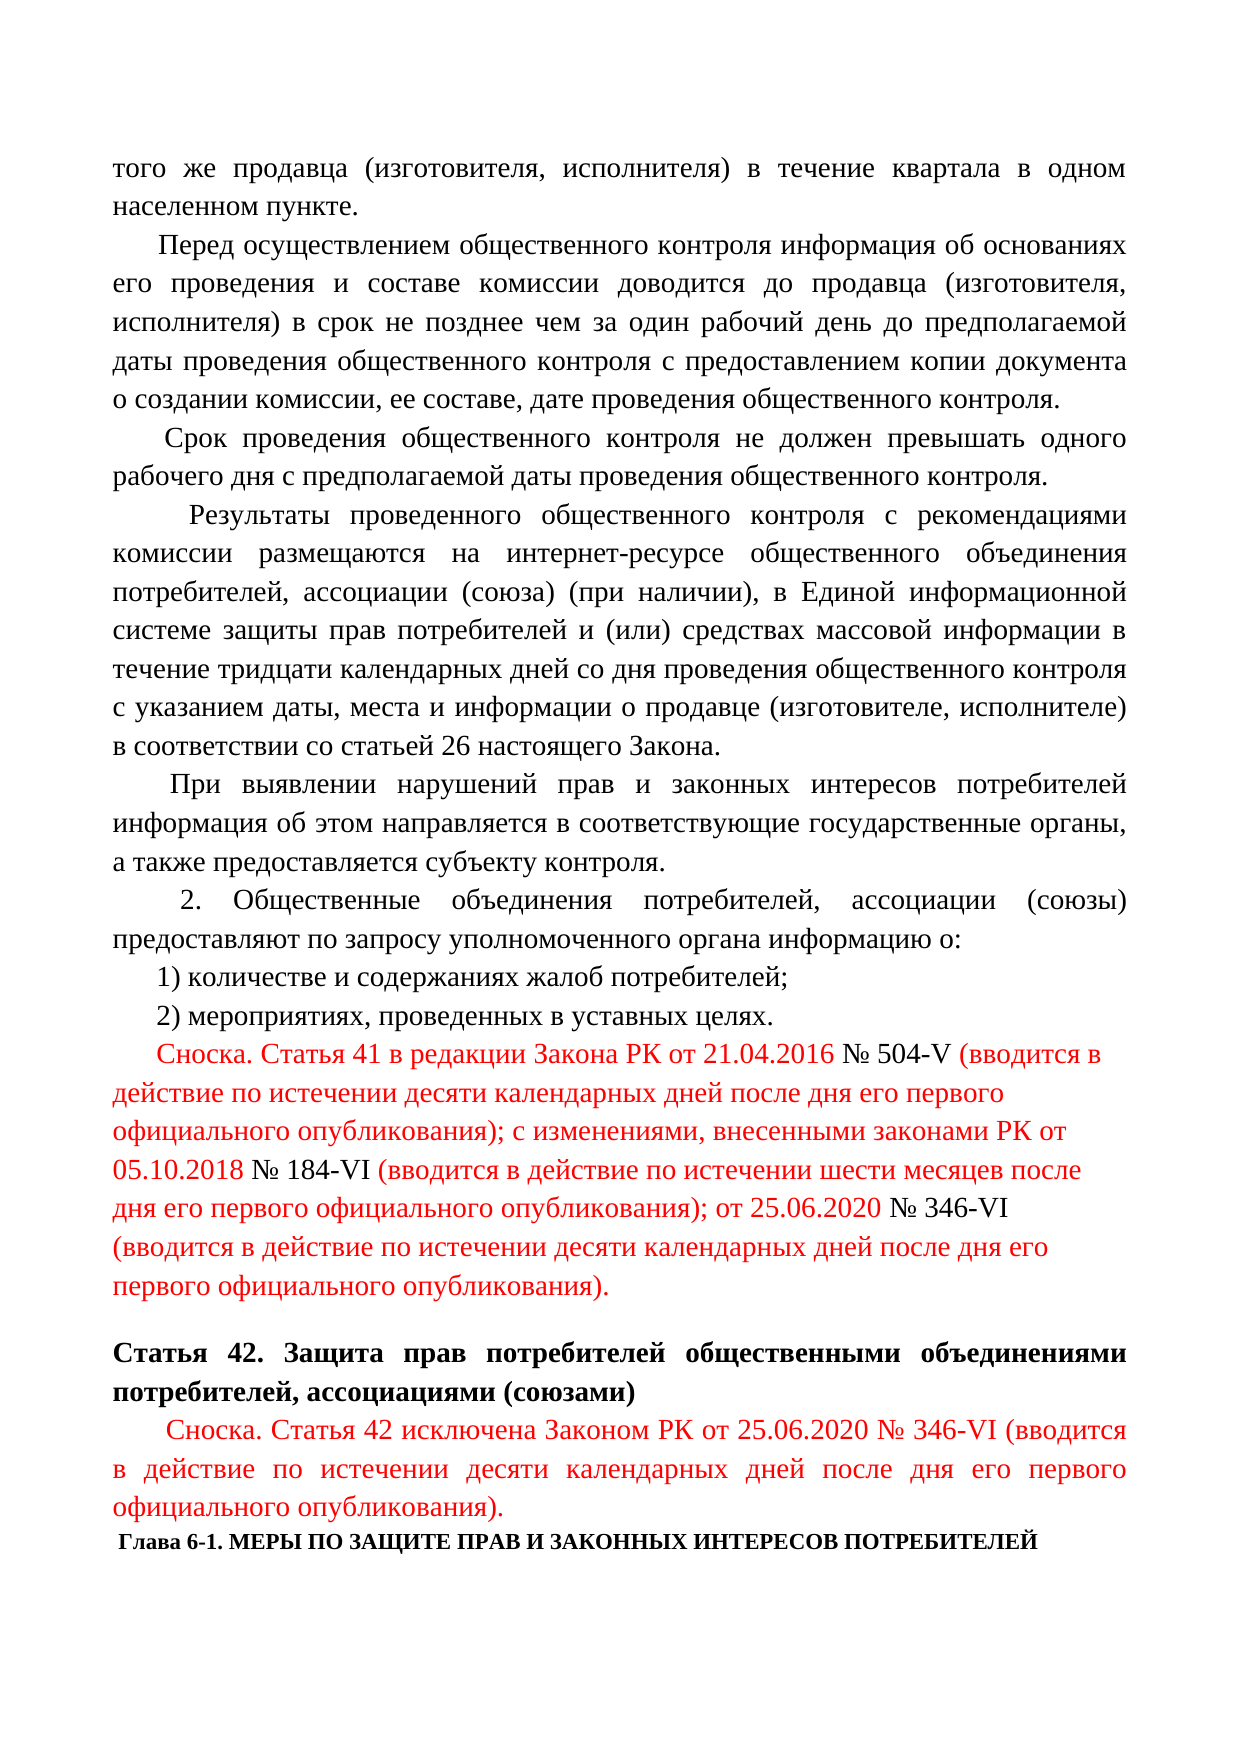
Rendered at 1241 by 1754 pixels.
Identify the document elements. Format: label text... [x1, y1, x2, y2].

text Сноска. Статья 41 в редакции Закона РК от 21.04.2016 № 504-V (вводится в действие по истечении десяти календарных дней после дня его первого официального опубликования); с изменениями, внесенными законами РК от 05.10.2018 № 184-VI (вводится в действие по истечении шести месяцев после дня его первого официального опубликования); от 25.06.2020 № 346-VI (вводится в действие по истечении десяти календарных дней после дня его первого официального опубликования). [112, 1036, 1128, 1331]
text 1) количестве и содержаниях жалоб потребителей; [112, 959, 1128, 993]
text Глава 6-1. МЕРЫ ПО ЗАЩИТЕ ПРАВ И ЗАКОННЫХ ИНТЕРЕСОВ ПОТРЕБИТЕЛЕЙ [112, 1528, 1128, 1554]
text Результаты проведенного общественного контроля с рекомендациями комиссии размещаются на интернет-ресурсе общественного объединения потребителей, ассоциации (союза) (при наличии), в Единой информационной системе защиты прав потребителей и (или) средствах массовой информации в течение тридцати календарных дней со дня проведения общественного контроля с указанием даты, места и информации о продавце (изготовителе, исполнителе) в соответствии со статьей 26 настоящего Закона. [112, 497, 1128, 762]
text Перед осуществлением общественного контроля информация об основаниях его проведения и составе комиссии доводится до продавца (изготовителя, исполнителя) в срок не позднее чем за один рабочий день до предполагаемой даты проведения общественного контроля с предоставлением копии документа о создании комиссии, ее составе, дате проведения общественного контроля. [112, 227, 1128, 415]
text Статья 42. Защита прав потребителей общественными объединениями потребителей, ассоциациями (союзами) [112, 1335, 1128, 1407]
text При выявлении нарушений прав и законных интересов потребителей информация об этом направляется в соответствующие государственные органы, а также предоставляется субъекту контроля. [112, 767, 1128, 877]
text Сноска. Статья 42 исключена Законом РК от 25.06.2020 № 346-VI (вводится в действие по истечении десяти календарных дней после дня его первого официального опубликования). [112, 1412, 1128, 1523]
text 2. Общественные объединения потребителей, ассоциации (союзы) предоставляют по запросу уполномоченного органа информацию о: [112, 882, 1128, 954]
text 2) мероприятиях, проведенных в уставных целях. [112, 998, 1128, 1031]
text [112, 150, 1128, 222]
text Срок проведения общественного контроля не должен превышать одного рабочего дня с предполагаемой даты проведения общественного контроля. [112, 420, 1128, 492]
